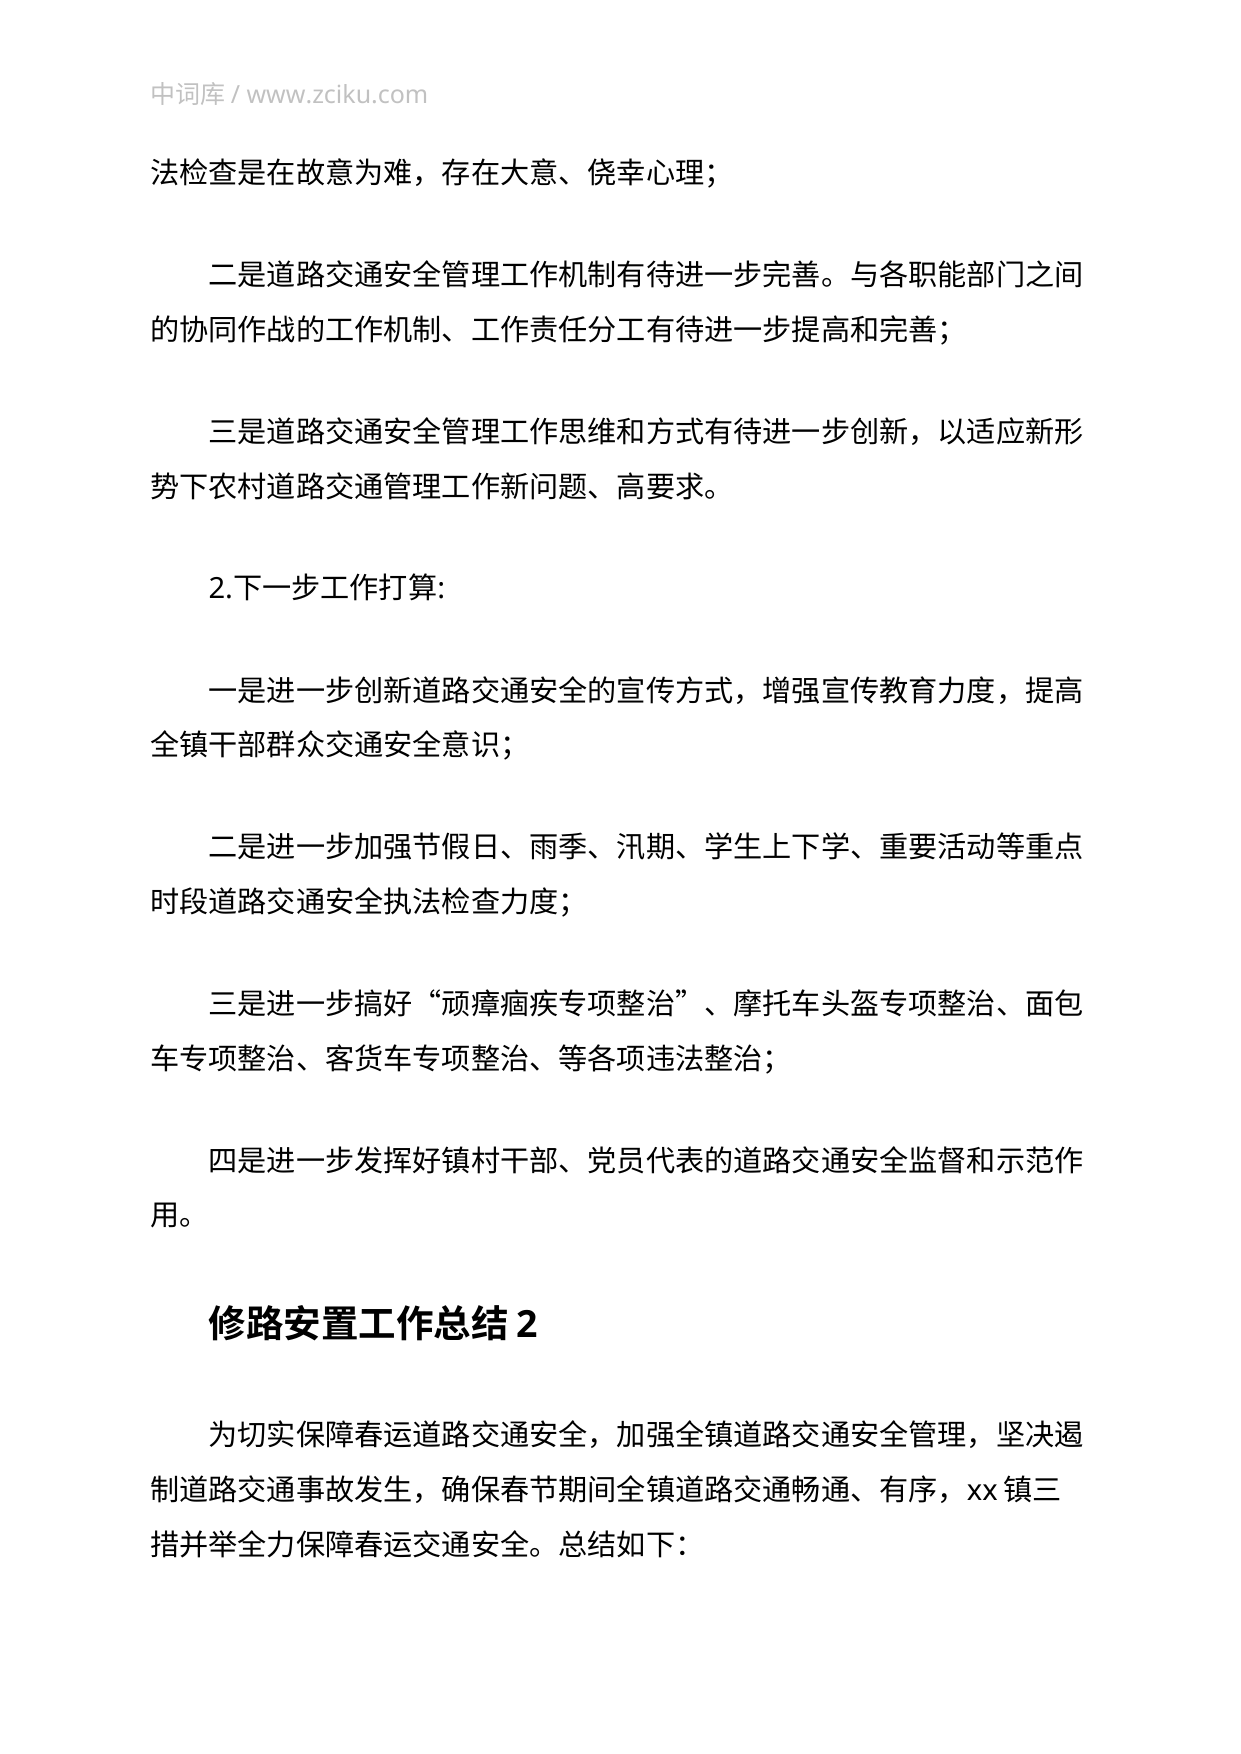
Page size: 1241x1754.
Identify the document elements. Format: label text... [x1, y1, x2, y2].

text 三是道路交通安全管理工作思维和方式有待进一步创新，以适应新形势下农村道路交通管理工作新问题、高要求。 [150, 408, 1090, 506]
text 为切实保障春运道路交通安全，加强全镇道路交通安全管理，坚决遏制道路交通事故发生，确保春节期间全镇道路交通畅通、有序，xx镇三措并举全力保障春运交通安全。总结如下： [150, 1411, 1090, 1563]
text 二是进一步加强节假日、雨季、汛期、学生上下学、重要活动等重点时段道路交通安全执法检查力度； [150, 824, 1090, 921]
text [150, 150, 1090, 192]
text 四是进一步发挥好镇村干部、党员代表的道路交通安全监督和示范作用。 [150, 1137, 1090, 1234]
text 三是进一步搞好“顽瘴痼疾专项整治”、摩托车头盔专项整治、面包车专项整治、客货车专项整治、等各项违法整治； [150, 980, 1090, 1078]
text 一是进一步创新道路交通安全的宣传方式，增强宣传教育力度，提高全镇干部群众交通安全意识； [150, 667, 1090, 764]
text 修路安置工作总结2 [150, 1294, 1090, 1348]
text 2.下一步工作打算: [150, 565, 1090, 607]
text 二是道路交通安全管理工作机制有待进一步完善。与各职能部门之间的协同作战的工作机制、工作责任分工有待进一步提高和完善； [150, 252, 1090, 349]
